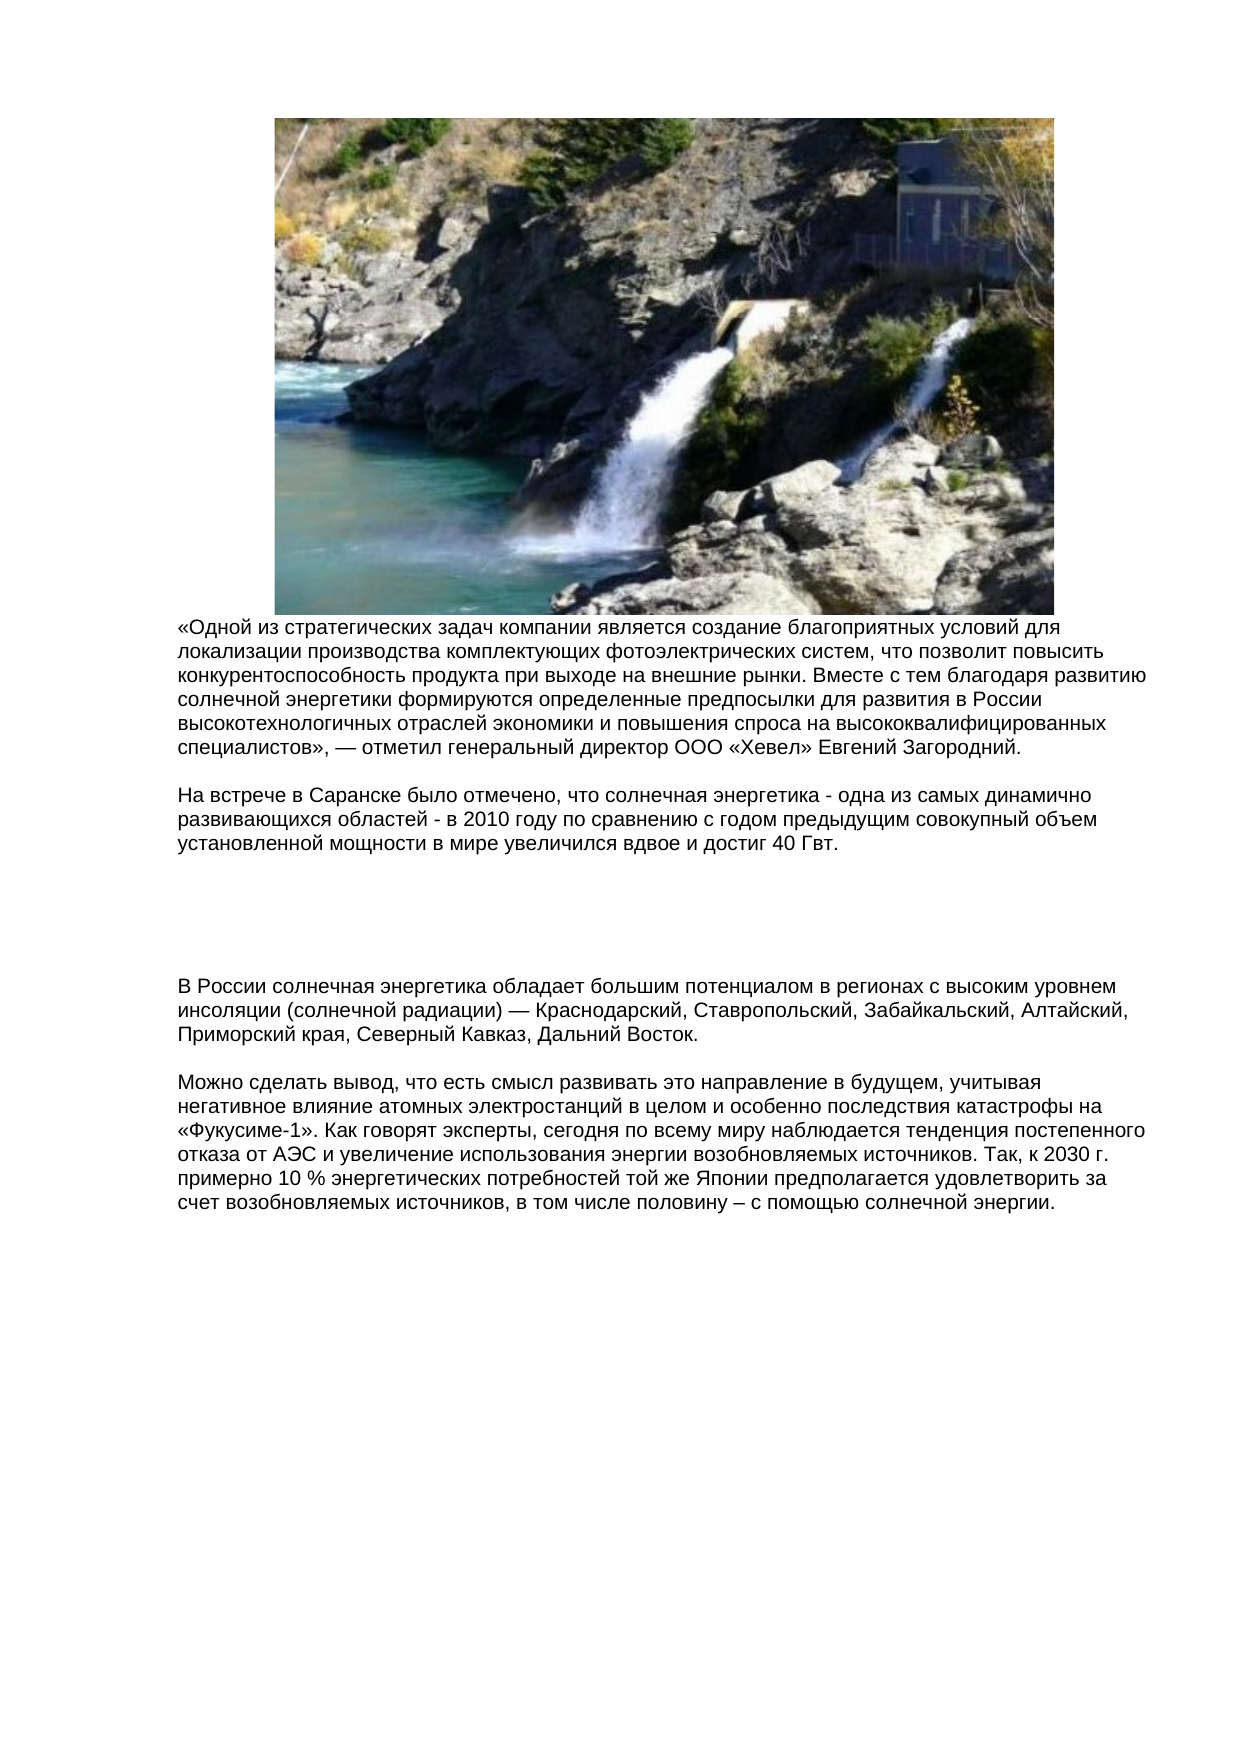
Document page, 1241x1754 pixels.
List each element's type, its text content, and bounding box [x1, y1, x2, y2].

text Можно сделать вывод, что есть смысл развивать это направление в будущем, учитывая негативное влияние атомных электростанций в целом и особенно последствия катастрофы на «Фукусиме-1». Как говорят эксперты, сегодня по всему миру наблюдается тенденция постепенного отказа от АЭС и увеличение использования энергии возобновляемых источников. Так, к 2030 г. примерно 10 % энергетических потребностей той же Японии предполагается удовлетворить за счет возобновляемых источников, в том числе половину – с помощью солнечной энергии. [177, 1070, 1152, 1214]
text «Одной из стратегических задач компании является создание благоприятных условий для локализации производства комплектующих фотоэлектрических систем, что позволит повысить конкурентоспособность продукта при выходе на внешние рынки. Вместе с тем благодаря развитию солнечной энергетики формируются определенные предпосылки для развития в России высокотехнологичных отраслей экономики и повышения спроса на высококвалифицированных специалистов», — отметил генеральный директор ООО «Хевел» Евгений Загородний. [177, 615, 1152, 759]
text На встрече в Саранске было отмечено, что солнечная энергетика - одна из самых динамично развивающихся областей - в 2010 году по сравнению с годом предыдущим совокупный объем установленной мощности в мире увеличился вдвое и достиг 40 Гвт. [177, 783, 1152, 854]
text В России солнечная энергетика обладает большим потенциалом в регионах с высоким уровнем инсоляции (солнечной радиации) — Краснодарский, Ставропольский, Забайкальский, Алтайский, Приморский края, Северный Кавказ, Дальний Восток. [177, 974, 1152, 1046]
picture [274, 118, 1055, 615]
